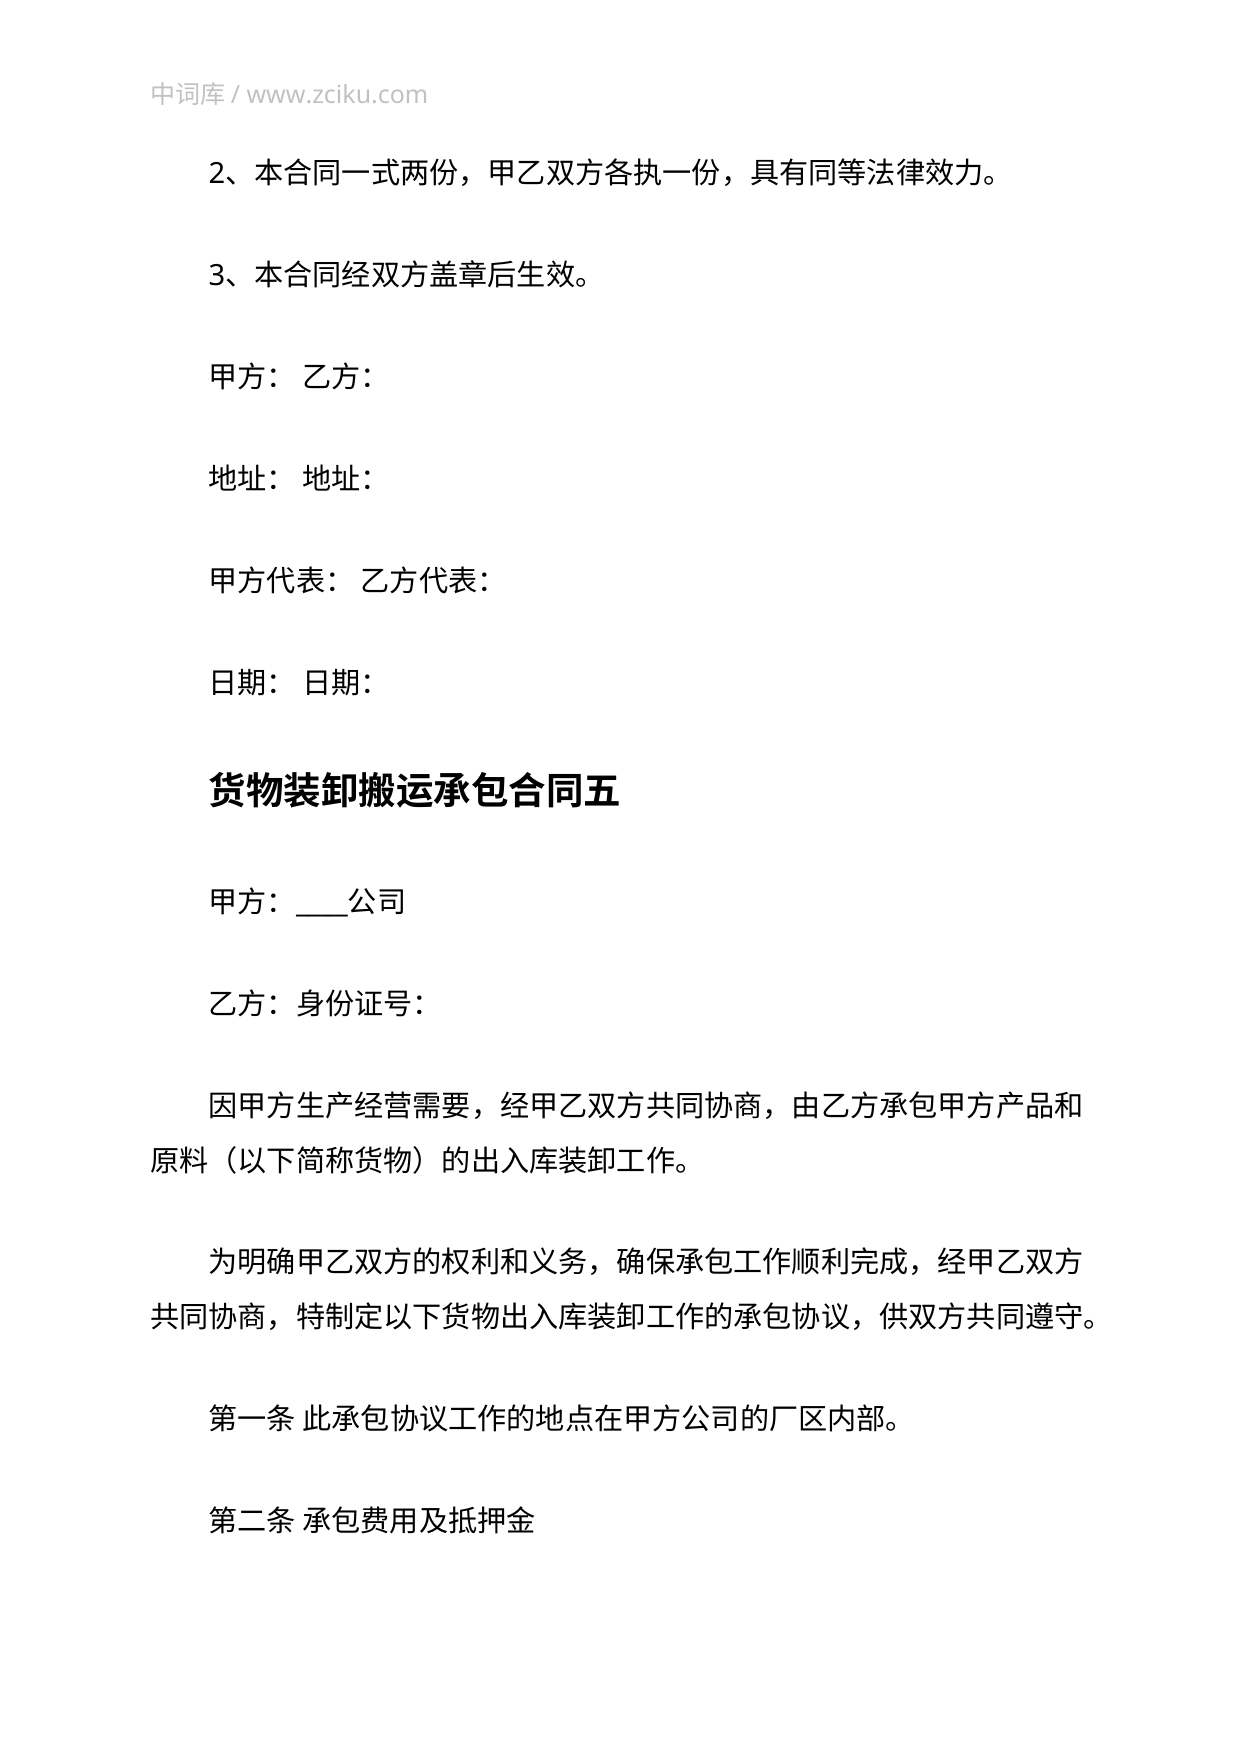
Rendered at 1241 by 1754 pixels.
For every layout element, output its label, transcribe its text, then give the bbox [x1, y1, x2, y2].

text 乙方：身份证号： [150, 980, 1090, 1023]
text 甲方： 乙方： [150, 354, 1090, 396]
text 为明确甲乙双方的权利和义务，确保承包工作顺利完成，经甲乙双方共同协商，特制定以下货物出入库装卸工作的承包协议，供双方共同遵守。 [150, 1239, 1090, 1336]
text 第一条 此承包协议工作的地点在甲方公司的厂区内部。 [150, 1396, 1090, 1438]
text 地址： 地址： [150, 456, 1090, 498]
text 货物装卸搬运承包合同五 [150, 761, 1090, 815]
text 3、本合同经双方盖章后生效。 [150, 252, 1090, 294]
text 甲方代表： 乙方代表： [150, 557, 1090, 600]
text 日期： 日期： [150, 659, 1090, 702]
text 第二条 承包费用及抵押金 [150, 1497, 1090, 1539]
text 因甲方生产经营需要，经甲乙双方共同协商，由乙方承包甲方产品和原料（以下简称货物）的出入库装卸工作。 [150, 1082, 1090, 1179]
text 甲方：____公司 [150, 878, 1090, 921]
text 2、本合同一式两份，甲乙双方各执一份，具有同等法律效力。 [150, 150, 1090, 192]
